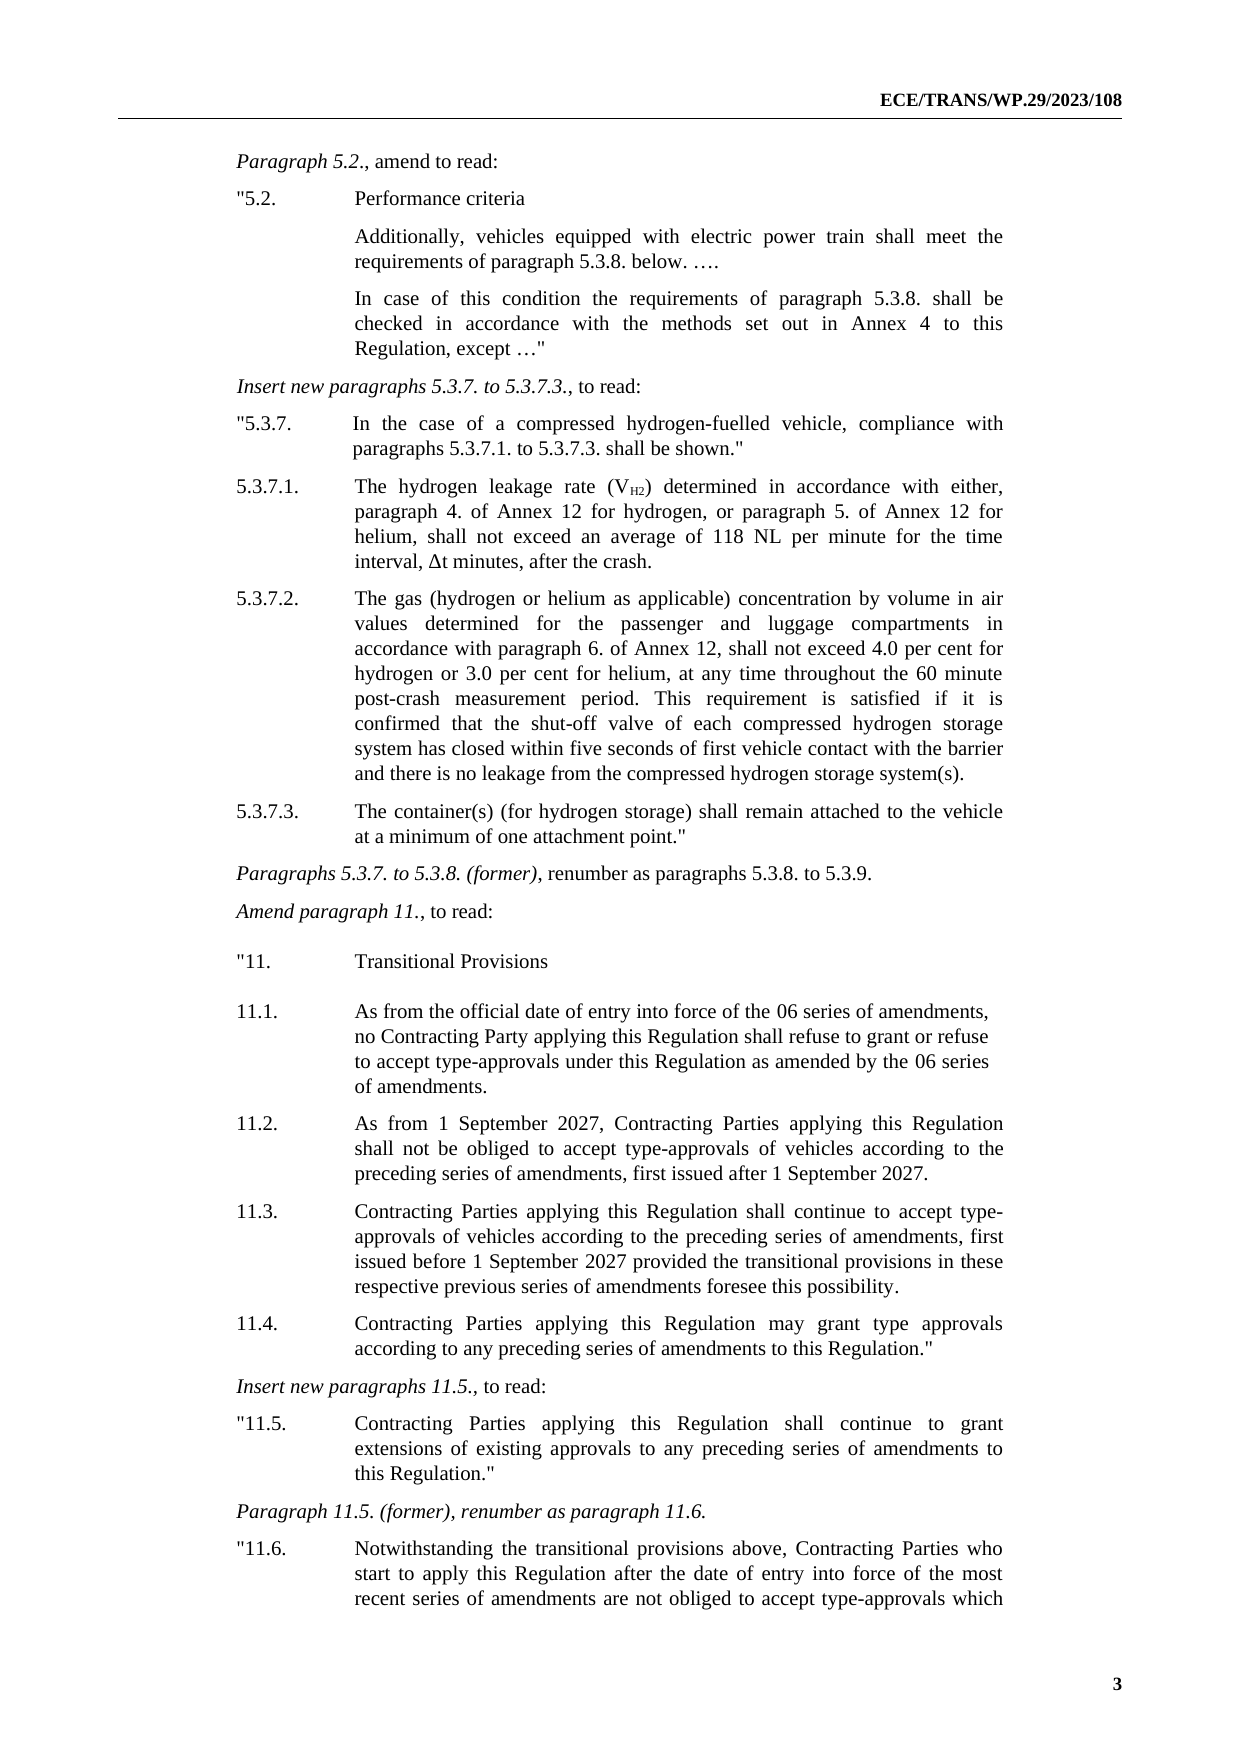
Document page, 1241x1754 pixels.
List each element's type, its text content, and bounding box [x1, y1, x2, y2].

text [236, 1535, 1004, 1610]
text 5.3.7.3. The container(s) (for hydrogen storage) shall remain attached to the vehicle at a minimum of one attachment point." [236, 798, 1004, 848]
text Additionally, vehicles equipped with electric power train shall meet the requirements of paragraph 5.3.8. below. …. [354, 223, 1004, 273]
text Paragraph 5.2., amend to read: [236, 148, 1004, 173]
text 5.3.7.2. The gas (hydrogen or helium as applicable) concentration by volume in air values determined for the passenger and luggage compartments in accordance with paragraph 6. of Annex 12, shall not exceed 4.0 per cent for hydrogen or 3.0 per cent for helium, at any time throughout the 60 minute post-crash measurement period. This requirement is satisfied if it is confirmed that the shut-off valve of each compressed hydrogen storage system has closed within five seconds of first vehicle contact with the barrier and there is no leakage from the compressed hydrogen storage system(s). [236, 585, 1004, 785]
text "11.5. Contracting Parties applying this Regulation shall continue to grant extensions of existing approvals to any preceding series of amendments to this Regulation." [236, 1410, 1004, 1485]
text Paragraphs 5.3.7. to 5.3.8. (former), renumber as paragraphs 5.3.8. to 5.3.9. [236, 860, 1004, 885]
text "11. Transitional Provisions [177, 948, 1004, 973]
text Insert new paragraphs 5.3.7. to 5.3.7.3., to read: [237, 373, 1003, 398]
text "5.2. Performance criteria [236, 185, 1004, 210]
text Paragraph 11.5. (former), renumber as paragraph 11.6. [236, 1498, 1004, 1523]
text 11.1. As from the official date of entry into force of the 06 series of amendments, no Contracting Party applying this Regulation shall refuse to grant or refuse to accept type-approvals under this Regulation as amended by the 06 series of amendments. [236, 998, 989, 1098]
text "5.3.7. In the case of a compressed hydrogen-fuelled vehicle, compliance with paragraphs 5.3.7.1. to 5.3.7.3. shall be shown." [236, 410, 1004, 460]
text 5.3.7.1. The hydrogen leakage rate (VH2) determined in accordance with either, paragraph 4. of Annex 12 for hydrogen, or paragraph 5. of Annex 12 for helium, shall not exceed an average of 118 NL per minute for the time interval, Δt minutes, after the crash. [236, 473, 1004, 573]
text Amend paragraph 11., to read: [236, 898, 1004, 923]
text Insert new paragraphs 11.5., to read: [236, 1373, 1004, 1398]
text 11.3. Contracting Parties applying this Regulation shall continue to accept type-approvals of vehicles according to the preceding series of amendments, first issued before 1 September 2027 provided the transitional provisions in these respective previous series of amendments foresee this possibility. [236, 1198, 1004, 1298]
text In case of this condition the requirements of paragraph 5.3.8. shall be checked in accordance with the methods set out in Annex 4 to this Regulation, except …" [354, 285, 1004, 360]
text 11.2. As from 1 September 2027, Contracting Parties applying this Regulation shall not be obliged to accept type-approvals of vehicles according to the preceding series of amendments, first issued after 1 September 2027. [236, 1110, 1004, 1185]
text 11.4. Contracting Parties applying this Regulation may grant type approvals according to any preceding series of amendments to this Regulation." [236, 1310, 1004, 1360]
